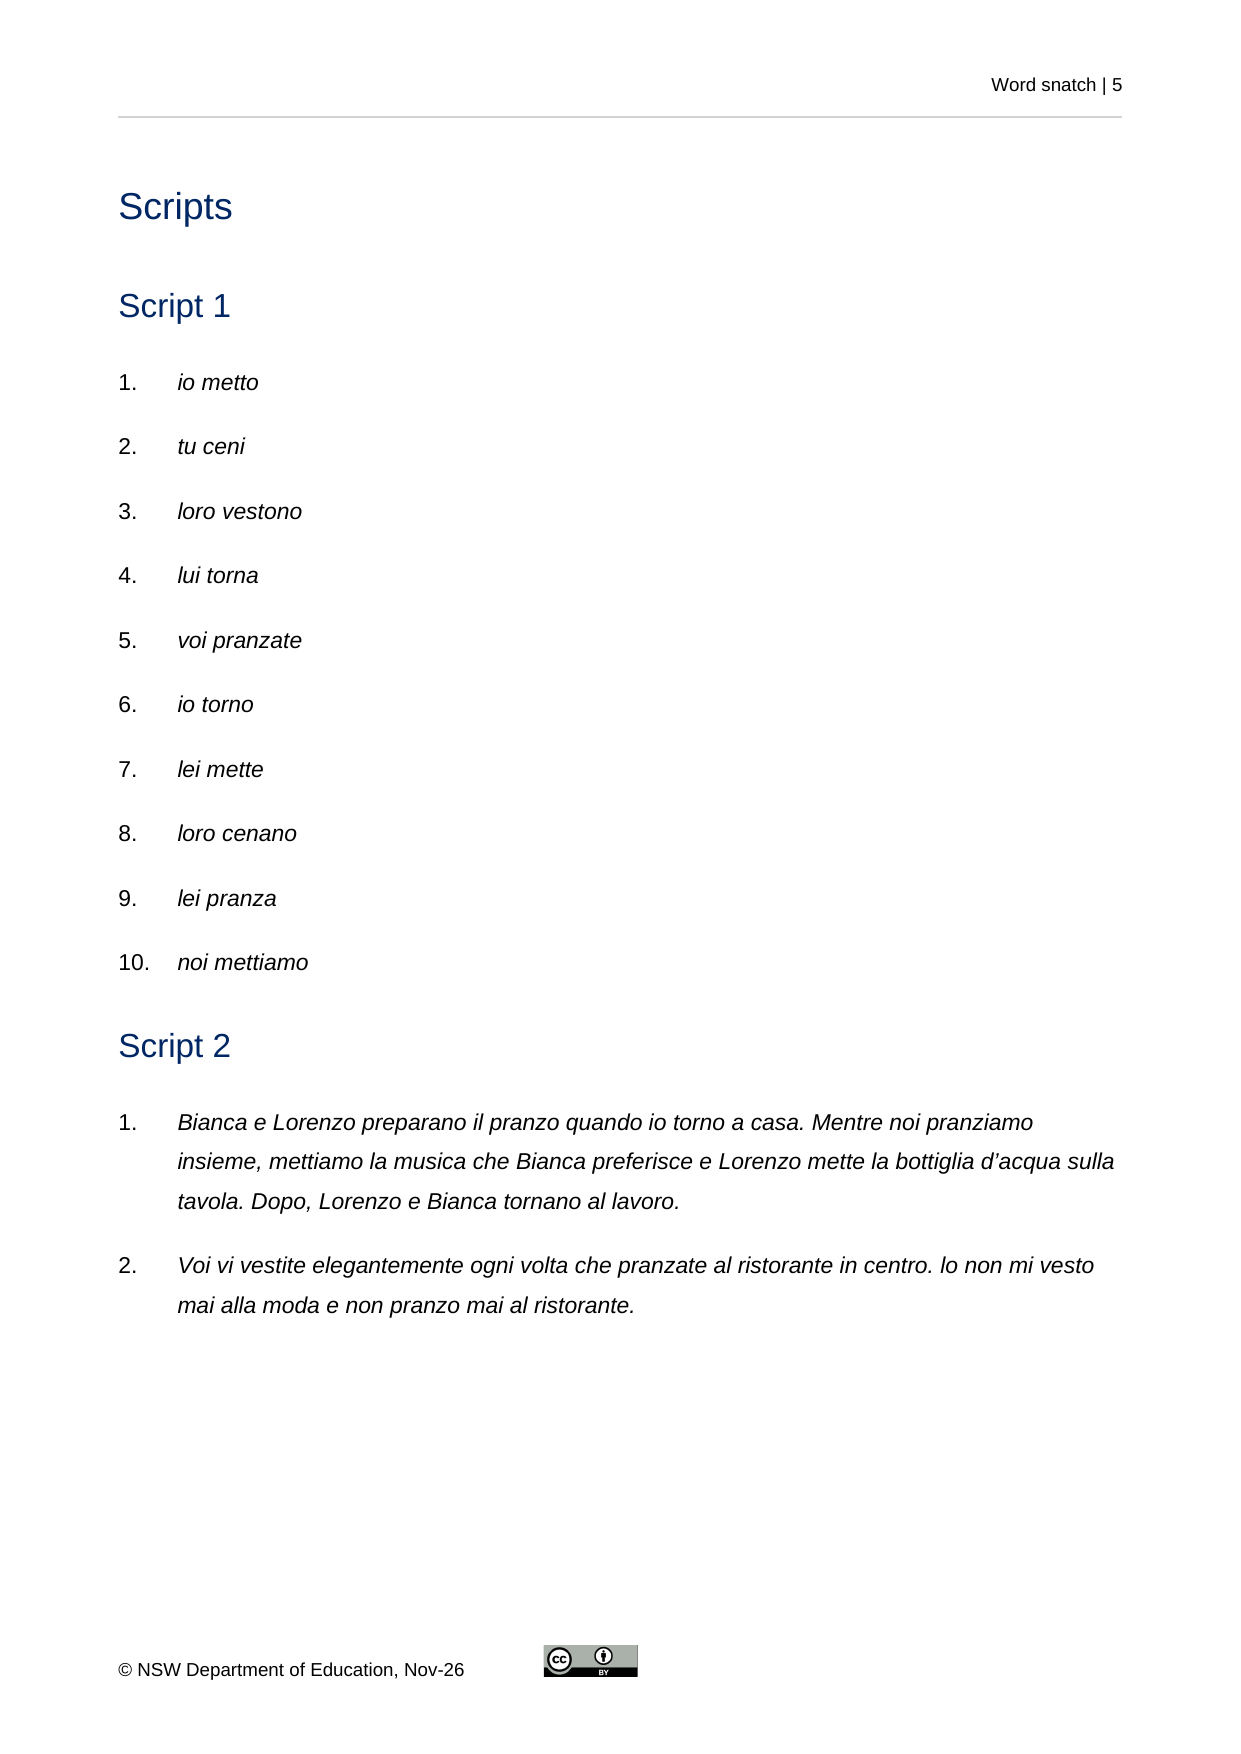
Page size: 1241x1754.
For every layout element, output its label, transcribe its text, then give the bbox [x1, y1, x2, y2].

list noi mettiamo [118, 949, 1122, 976]
subtitle Script 2 [118, 1026, 1122, 1064]
list lui torna [118, 562, 1122, 589]
subtitle Script 1 [118, 286, 1122, 325]
list voi pranzate [118, 627, 1122, 653]
list tu ceni [118, 433, 1122, 460]
list lei mette [118, 756, 1122, 782]
list io metto [118, 369, 1122, 395]
list lei pranza [118, 885, 1122, 911]
list loro vestono [118, 498, 1122, 524]
list Bianca e Lorenzo preparano il pranzo quando io torno a casa. Mentre noi pranziamo insieme, mettiamo la musica che Bianca preferisce e Lorenzo mette la bottiglia d’acqua sulla tavola. Dopo, Lorenzo e Bianca tornano al lavoro. [118, 1109, 1122, 1214]
list loro cenano [118, 820, 1122, 847]
picture [543, 1645, 638, 1677]
subtitle Scripts [118, 184, 1122, 227]
list Voi vi vestite elegantemente ogni volta che pranzate al ristorante in centro. lo non mi vesto mai alla moda e non pranzo mai al ristorante. [118, 1252, 1122, 1318]
list io torno [118, 691, 1122, 718]
